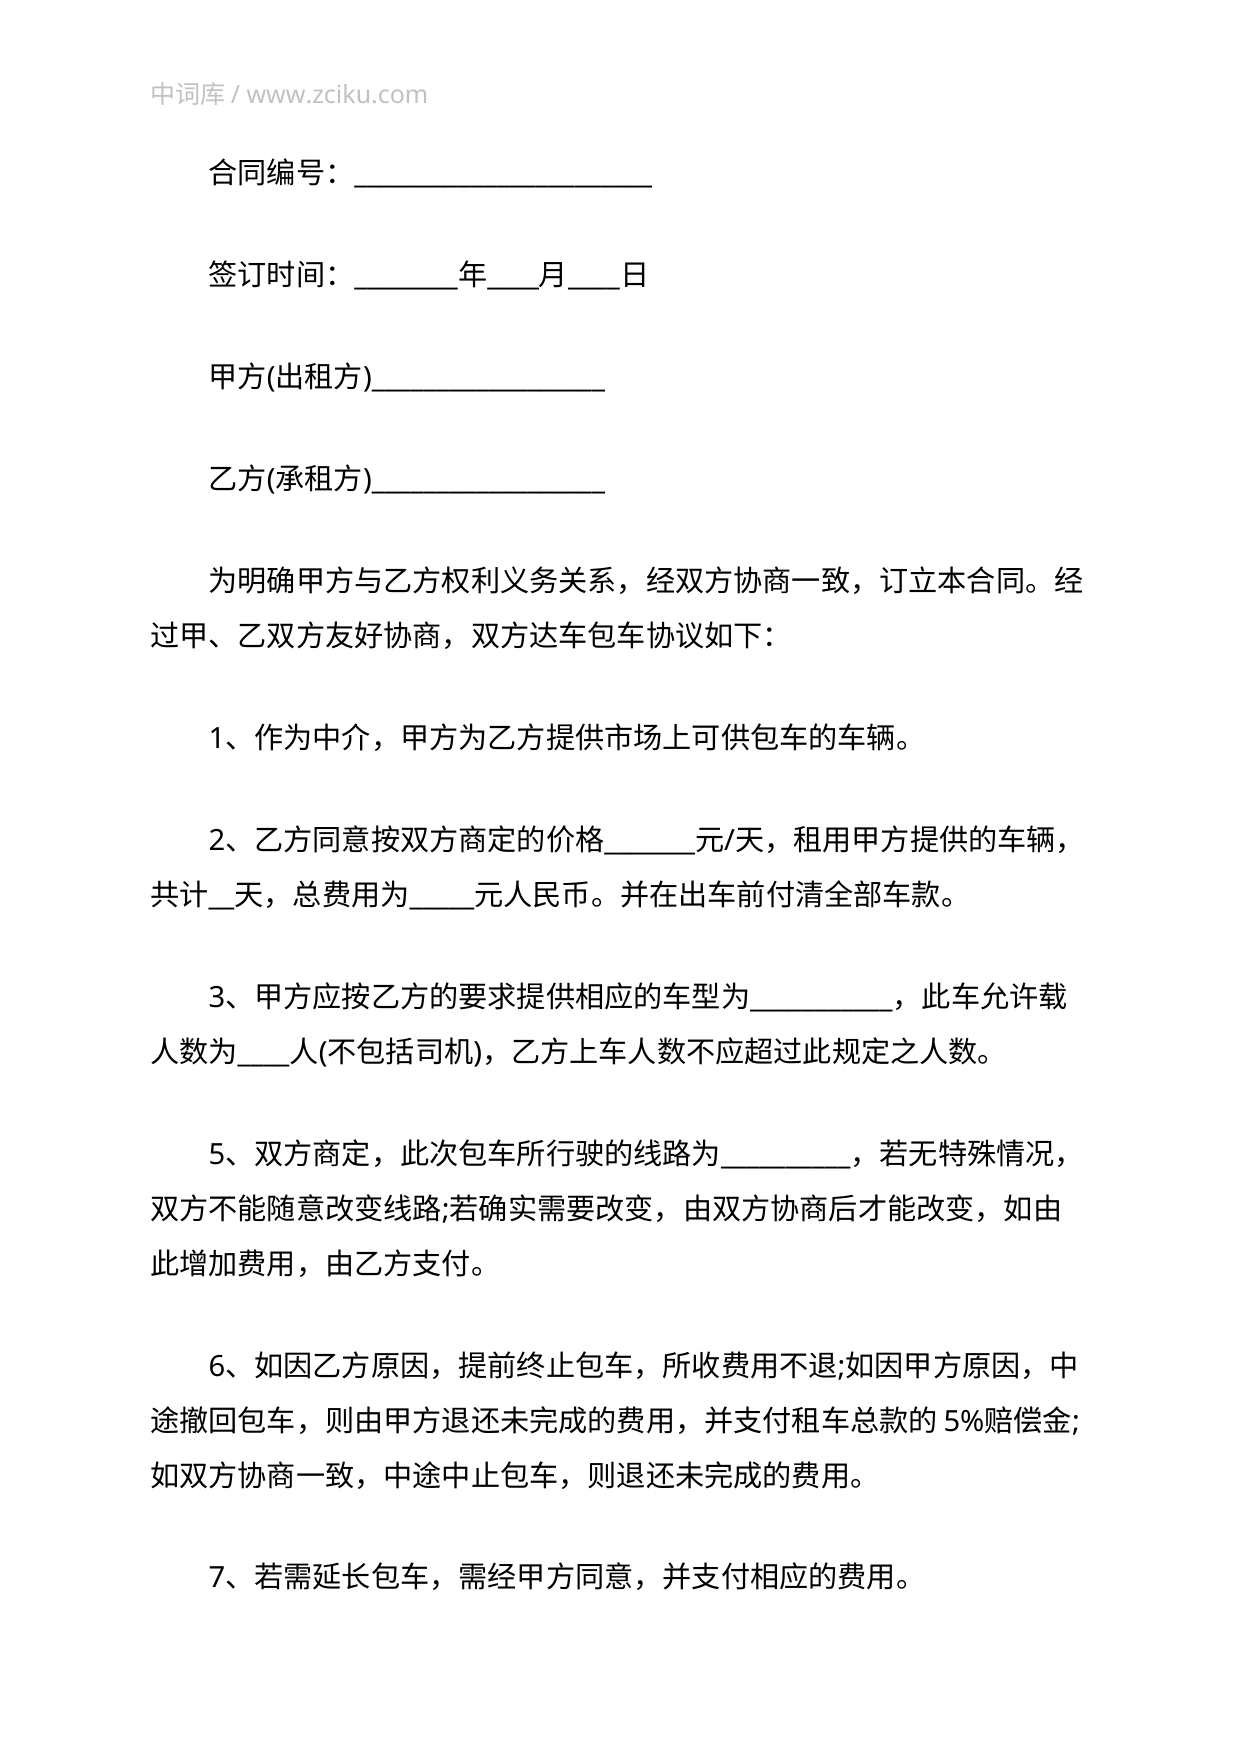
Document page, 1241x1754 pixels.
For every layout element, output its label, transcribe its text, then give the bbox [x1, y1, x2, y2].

text 甲方(出租方)__________________ [150, 354, 1090, 396]
text 7、若需延长包车，需经甲方同意，并支付相应的费用。 [150, 1554, 1090, 1596]
text 合同编号：_______________________ [150, 150, 1090, 192]
text 3、甲方应按乙方的要求提供相应的车型为___________，此车允许载人数为____人(不包括司机)，乙方上车人数不应超过此规定之人数。 [150, 973, 1090, 1071]
text 6、如因乙方原因，提前终止包车，所收费用不退;如因甲方原因，中途撤回包车，则由甲方退还未完成的费用，并支付租车总款的5%赔偿金;如双方协商一致，中途中止包车，则退还未完成的费用。 [150, 1342, 1090, 1494]
text 乙方(承租方)__________________ [150, 456, 1090, 498]
text 签订时间：________年____月____日 [150, 252, 1090, 294]
text 2、乙方同意按双方商定的价格_______元/天，租用甲方提供的车辆，共计__天，总费用为_____元人民币。并在出车前付清全部车款。 [150, 817, 1090, 914]
text 为明确甲方与乙方权利义务关系，经双方协商一致，订立本合同。经过甲、乙双方友好协商，双方达车包车协议如下： [150, 558, 1090, 655]
text 5、双方商定，此次包车所行驶的线路为__________，若无特殊情况，双方不能随意改变线路;若确实需要改变，由双方协商后才能改变，如由此增加费用，由乙方支付。 [150, 1131, 1090, 1283]
text 1、作为中介，甲方为乙方提供市场上可供包车的车辆。 [150, 714, 1090, 757]
